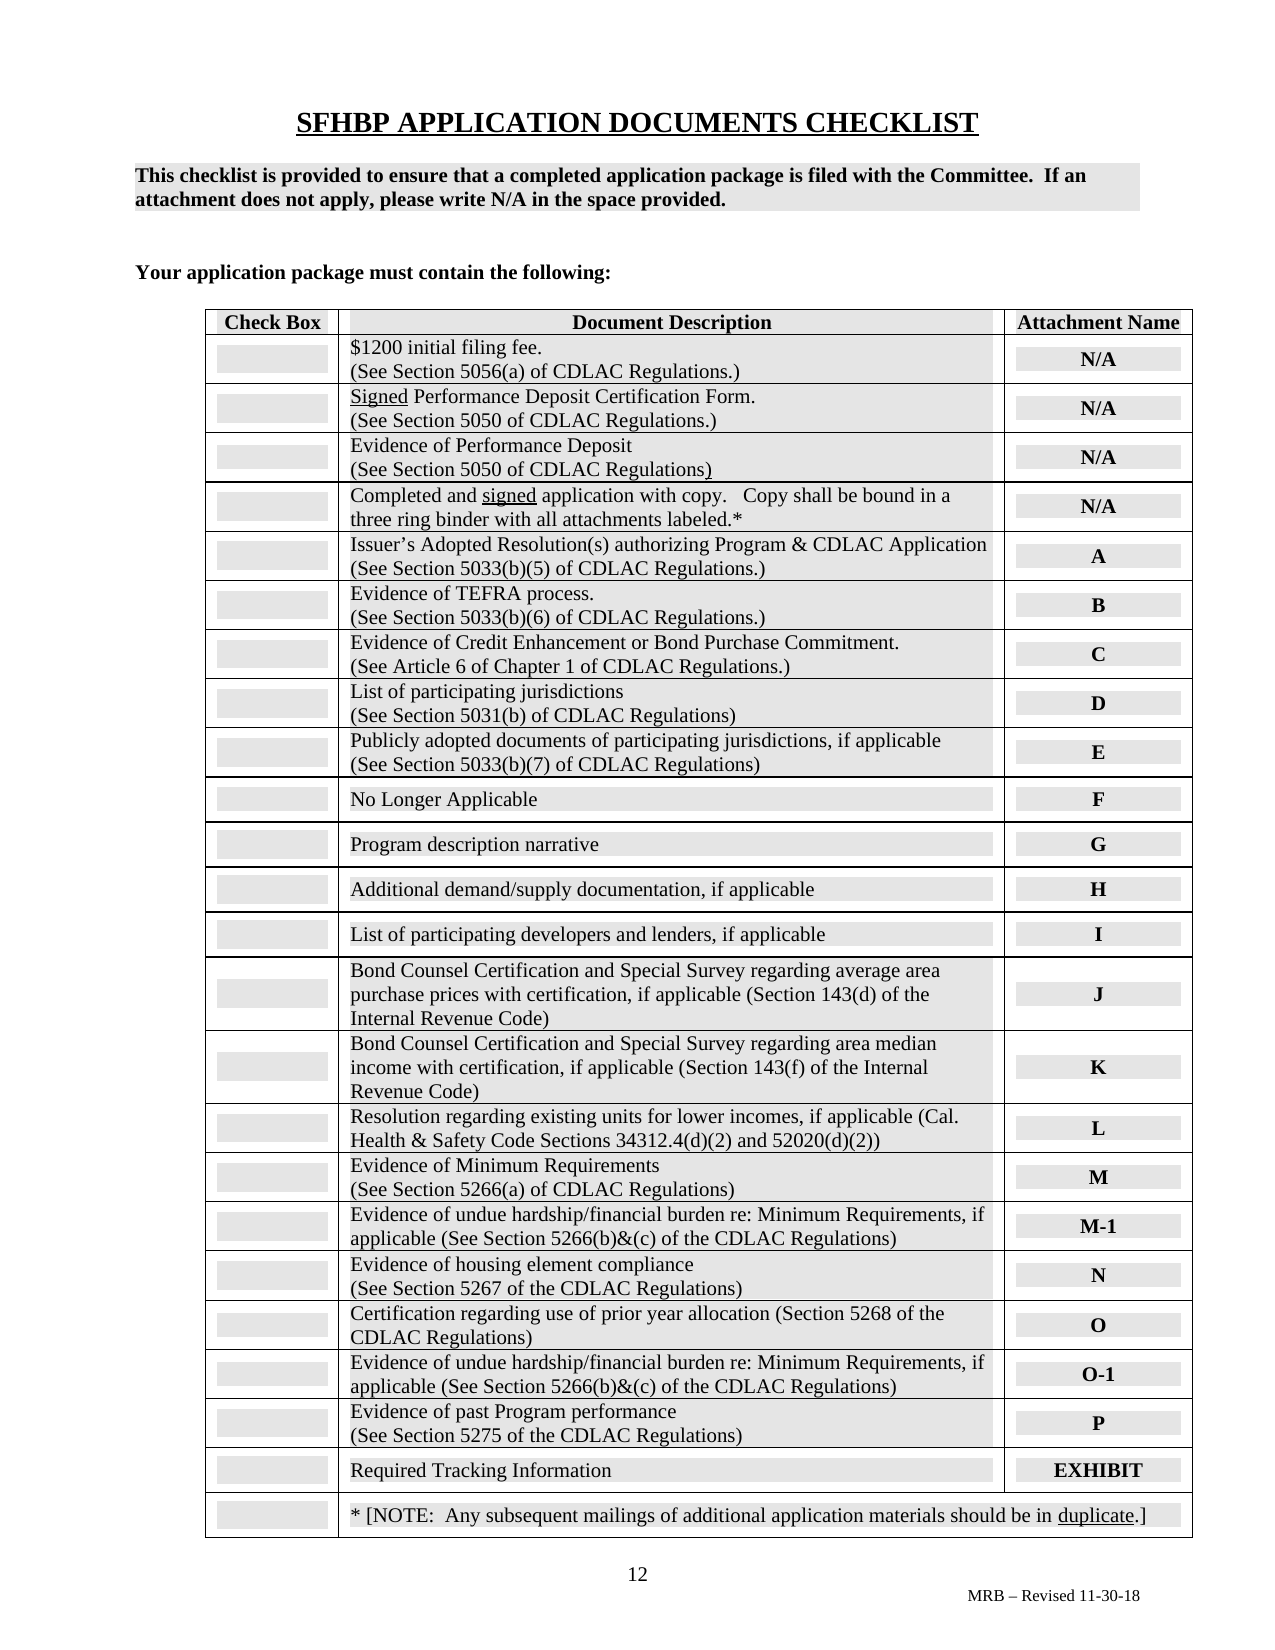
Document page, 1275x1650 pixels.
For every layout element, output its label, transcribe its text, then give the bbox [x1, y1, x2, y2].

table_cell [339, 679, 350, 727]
table_cell D [1005, 679, 1192, 727]
table_cell [206, 728, 338, 776]
table_cell Required Tracking Information [339, 1448, 1004, 1492]
table_cell [206, 823, 338, 866]
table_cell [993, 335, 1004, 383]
table_cell [206, 1031, 338, 1103]
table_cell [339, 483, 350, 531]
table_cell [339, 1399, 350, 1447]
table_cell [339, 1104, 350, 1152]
table_cell M-1 [1005, 1202, 1192, 1250]
table_cell [206, 1350, 338, 1398]
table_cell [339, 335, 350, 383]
table_cell Program description narrative [339, 823, 1004, 866]
table_cell P [1005, 1399, 1192, 1447]
table_cell O-1 [1005, 1350, 1192, 1398]
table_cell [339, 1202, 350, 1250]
table_cell G [1005, 823, 1192, 866]
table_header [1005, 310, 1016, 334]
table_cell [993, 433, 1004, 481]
table_cell O [1005, 1301, 1192, 1349]
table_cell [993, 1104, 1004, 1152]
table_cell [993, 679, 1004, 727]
table_cell [206, 1251, 338, 1299]
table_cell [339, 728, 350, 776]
table_cell L [1005, 1104, 1192, 1152]
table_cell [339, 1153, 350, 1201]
table_cell [206, 384, 338, 432]
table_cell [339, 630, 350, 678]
table_cell B [1005, 581, 1192, 629]
table_cell E [1005, 728, 1192, 776]
table_cell [206, 958, 338, 1030]
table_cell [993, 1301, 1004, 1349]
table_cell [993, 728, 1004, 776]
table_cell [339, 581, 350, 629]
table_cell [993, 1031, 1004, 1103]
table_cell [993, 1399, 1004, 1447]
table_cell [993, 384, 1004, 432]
table_cell N/A [1005, 384, 1192, 432]
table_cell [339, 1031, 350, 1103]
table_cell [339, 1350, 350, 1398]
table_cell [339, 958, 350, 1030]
table_cell H [1005, 868, 1192, 911]
table_cell M [1005, 1153, 1192, 1201]
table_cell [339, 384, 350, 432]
table_cell F [1005, 778, 1192, 821]
table_cell [206, 335, 338, 383]
text SFHBP APPLICATION DOCUMENTS CHECKLIST [135, 105, 1140, 138]
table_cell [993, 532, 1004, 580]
table_cell A [1005, 532, 1192, 580]
table_cell [206, 913, 338, 956]
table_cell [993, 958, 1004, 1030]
table_cell [206, 679, 338, 727]
table_cell [206, 868, 338, 911]
table_cell [206, 1301, 338, 1349]
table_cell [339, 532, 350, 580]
table_cell [206, 1399, 338, 1447]
table_cell [206, 1448, 338, 1492]
table_cell [206, 778, 338, 821]
table_cell I [1005, 913, 1192, 956]
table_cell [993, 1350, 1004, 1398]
table_cell List of participating developers and lenders, if applicable [339, 913, 1004, 956]
table_cell [206, 1153, 338, 1201]
table_cell [206, 1104, 338, 1152]
table_cell EXHIBIT [1005, 1448, 1192, 1492]
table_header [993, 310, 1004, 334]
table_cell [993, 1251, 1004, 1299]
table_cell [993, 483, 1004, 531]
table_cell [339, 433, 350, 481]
text Your application package must contain the following: [135, 260, 1140, 284]
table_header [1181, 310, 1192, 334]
table_cell C [1005, 630, 1192, 678]
table_cell Additional demand/supply documentation, if applicable [339, 868, 1004, 911]
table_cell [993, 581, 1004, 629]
table_cell N/A [1005, 483, 1192, 531]
table_cell N/A [1005, 433, 1192, 481]
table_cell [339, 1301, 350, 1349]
table_cell K [1005, 1031, 1192, 1103]
table_cell [206, 1493, 338, 1537]
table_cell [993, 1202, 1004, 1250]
table_cell [206, 581, 338, 629]
text This checklist is provided to ensure that a completed application package is filed with the Committee. If an attachment does not apply, please write N/A in the space provided. [135, 163, 1140, 211]
table_cell N/A [1005, 335, 1192, 383]
table_cell No Longer Applicable [339, 778, 1004, 821]
table_cell [206, 483, 338, 531]
table_cell [206, 1202, 338, 1250]
table_cell J [1005, 958, 1192, 1030]
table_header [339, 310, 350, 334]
table_cell [206, 532, 338, 580]
table_cell N [1005, 1251, 1192, 1299]
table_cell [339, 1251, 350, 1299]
table_cell [206, 433, 338, 481]
table_cell * [NOTE: Any subsequent mailings of additional application materials should be in duplicate.] [339, 1493, 1192, 1537]
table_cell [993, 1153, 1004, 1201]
table_cell [206, 630, 338, 678]
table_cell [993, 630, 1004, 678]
